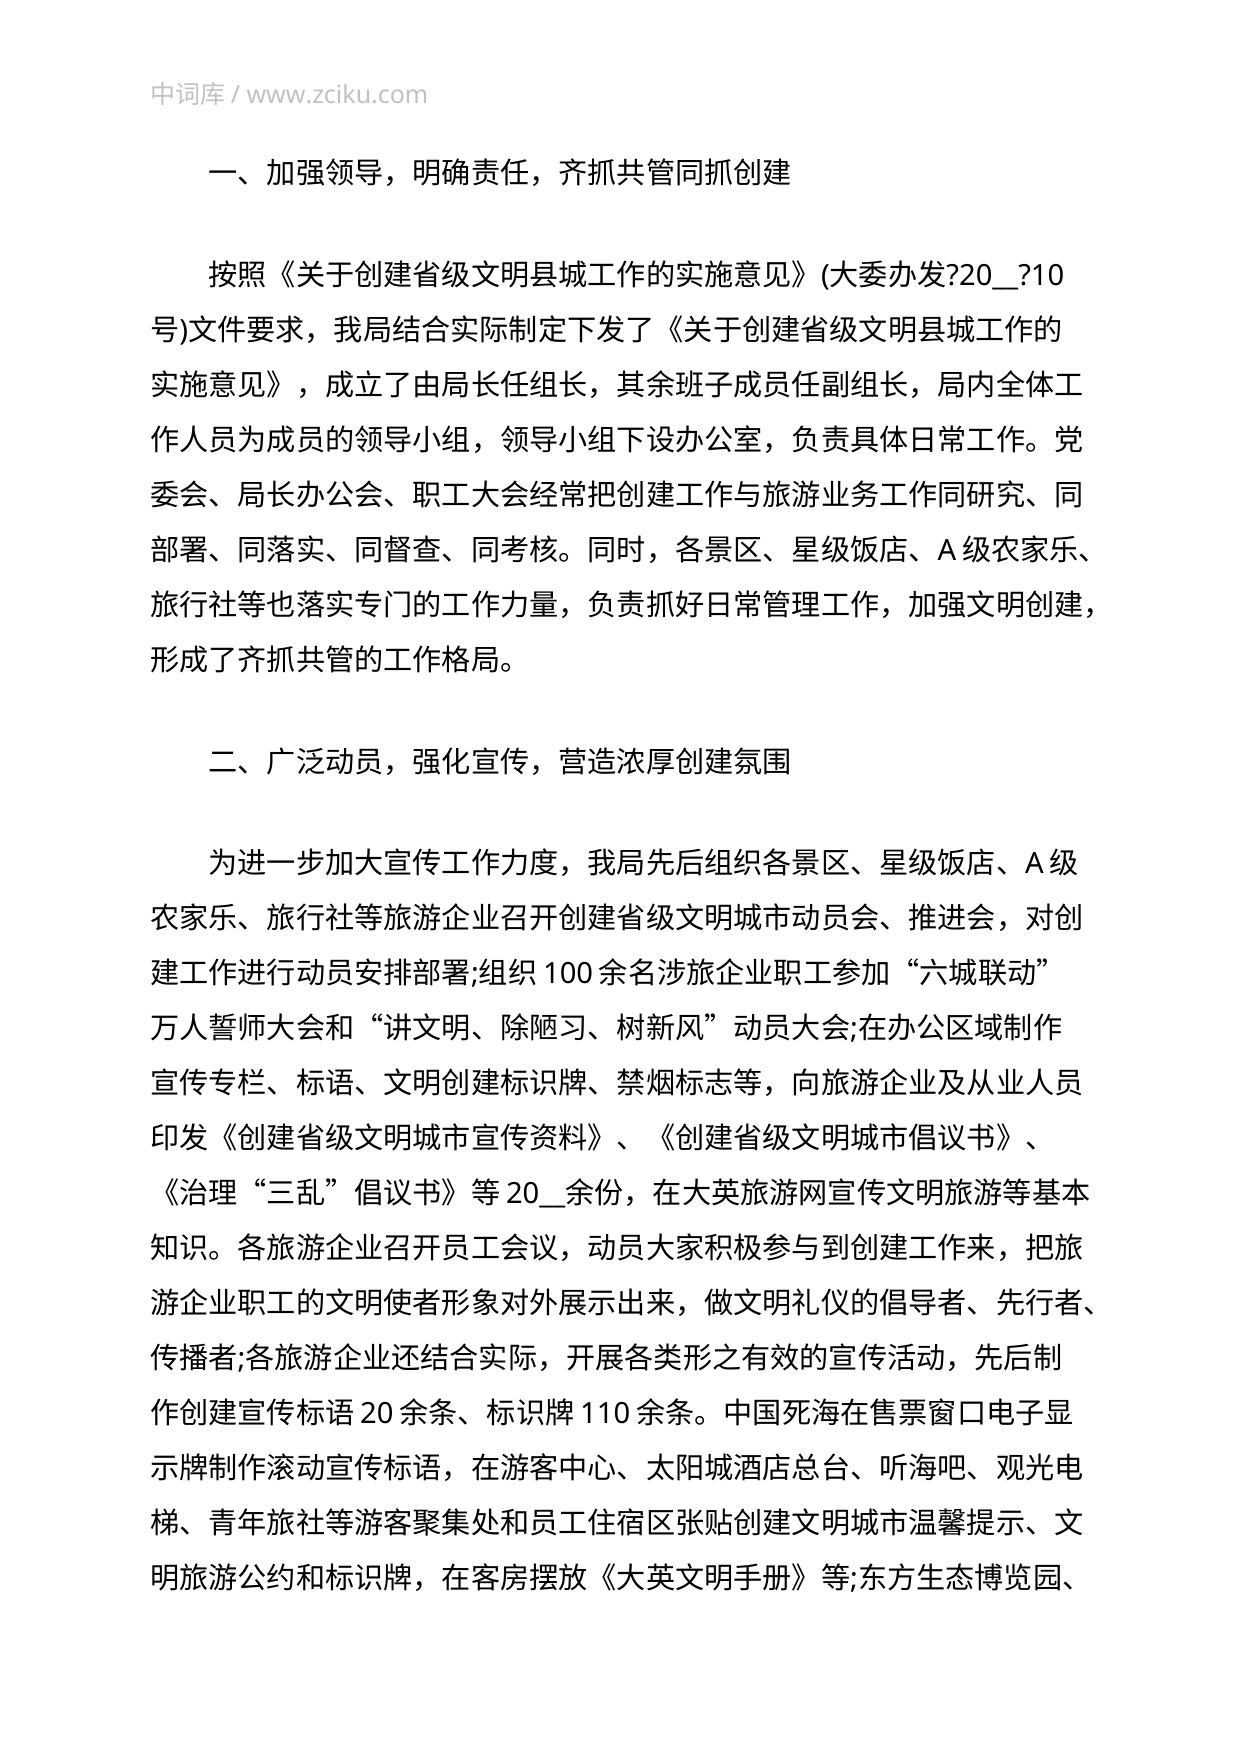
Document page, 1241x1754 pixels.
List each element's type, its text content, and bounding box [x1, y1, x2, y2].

text 一、加强领导，明确责任，齐抓共管同抓创建 [150, 150, 1090, 192]
text 按照《关于创建省级文明县城工作的实施意见》(大委办发?20__?10号)文件要求，我局结合实际制定下发了《关于创建省级文明县城工作的实施意见》，成立了由局长任组长，其余班子成员任副组长，局内全体工作人员为成员的领导小组，领导小组下设办公室，负责具体日常工作。党委会、局长办公会、职工大会经常把创建工作与旅游业务工作同研究、同部署、同落实、同督查、同考核。同时，各景区、星级饭店、A级农家乐、旅行社等也落实专门的工作力量，负责抓好日常管理工作，加强文明创建，形成了齐抓共管的工作格局。 [150, 252, 1090, 679]
text 二、广泛动员，强化宣传，营造浓厚创建氛围 [150, 738, 1090, 780]
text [150, 840, 1090, 1597]
